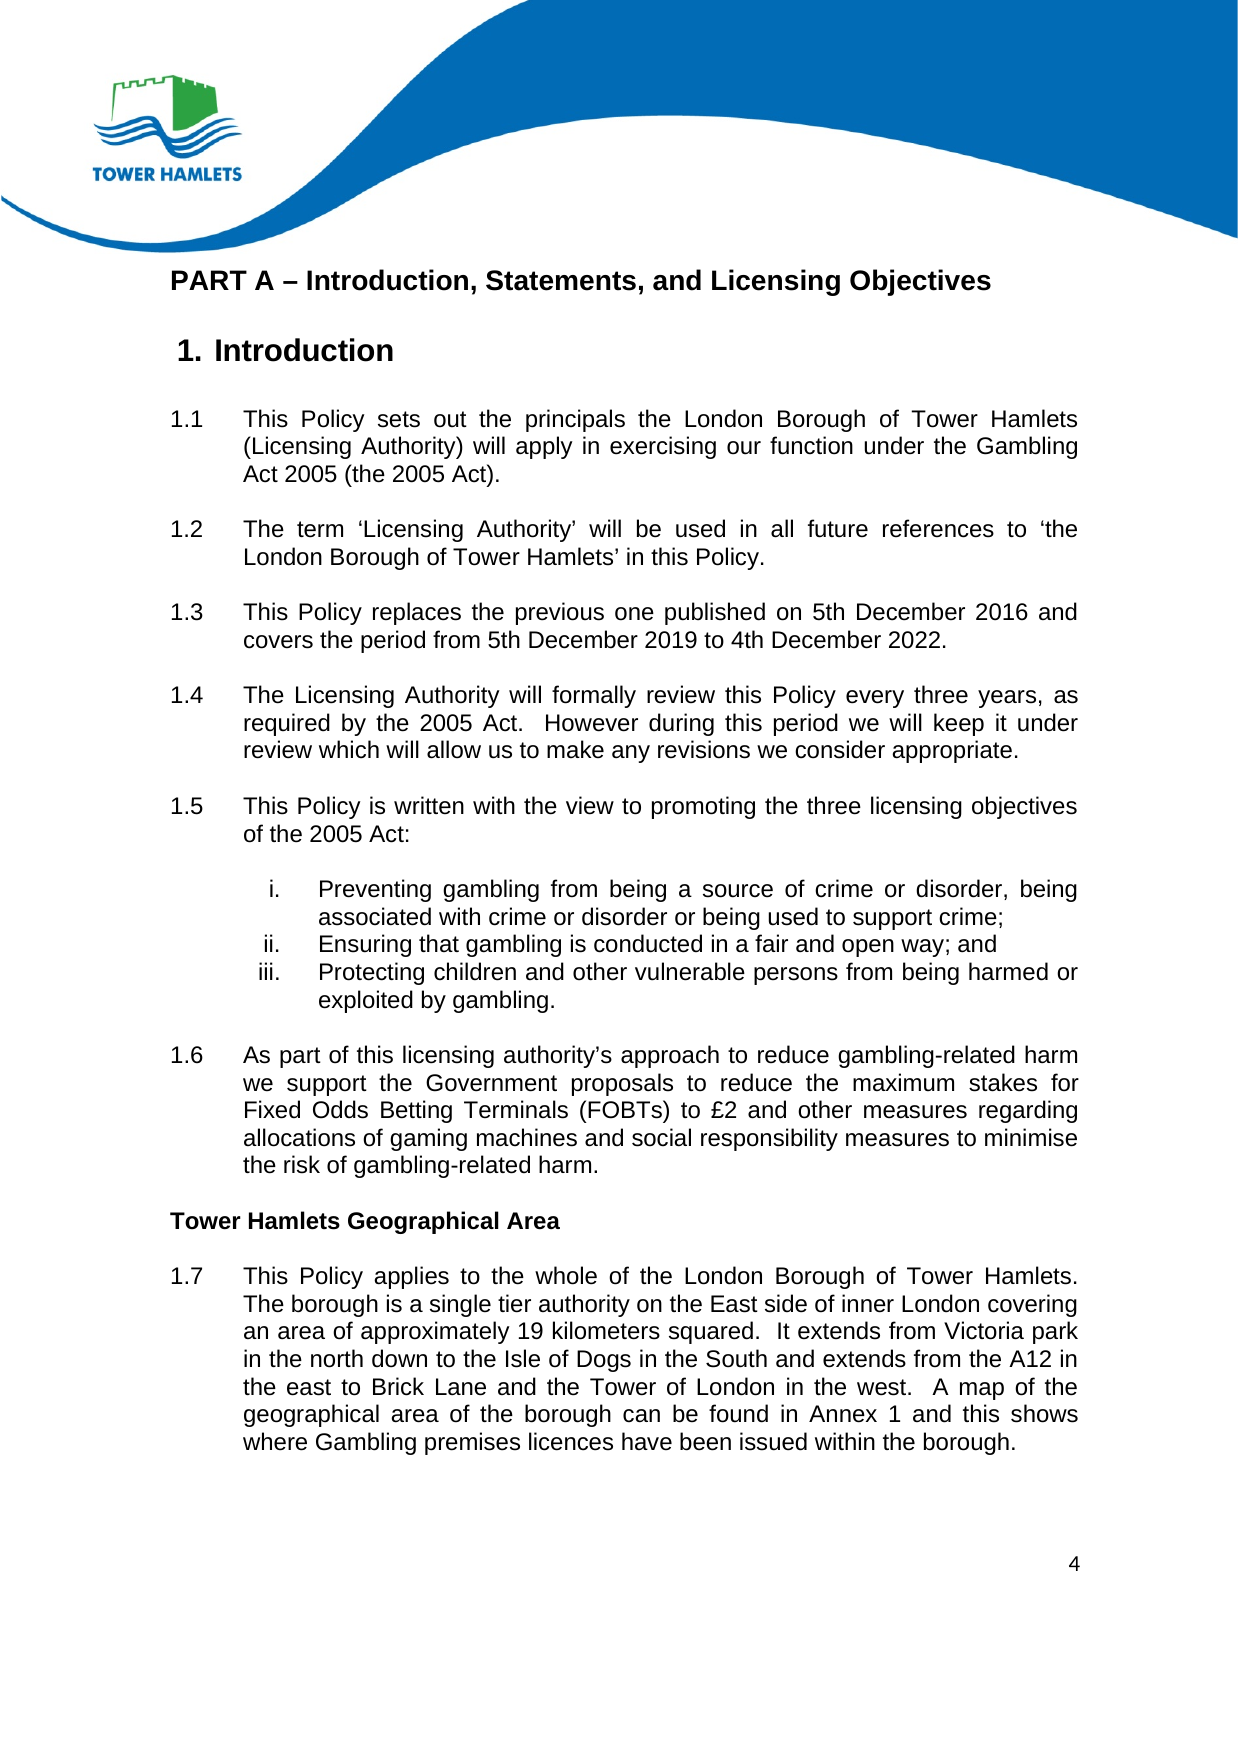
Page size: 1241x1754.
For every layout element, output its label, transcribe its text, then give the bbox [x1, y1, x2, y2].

list The term ‘Licensing Authority’ will be used in all future references to ‘the London Borough of Tower Hamlets’ in this Policy. [170, 515, 1080, 570]
text Tower Hamlets Geographical Area [170, 1207, 1080, 1234]
list Introduction [177, 332, 1080, 368]
picture [0, 0, 1236, 253]
list Ensuring that gambling is conducted in a fair and open way; and [280, 930, 1080, 958]
list Preventing gambling from being a source of crime or disorder, being associated with crime or disorder or being used to support crime; [280, 875, 1080, 930]
list This Policy replaces the previous one published on 5th December 2016 and covers the period from 5th December 2019 to 4th December 2022. [170, 598, 1080, 653]
list The Licensing Authority will formally review this Policy every three years, as required by the 2005 Act. However during this period we will keep it under review which will allow us to make any revisions we consider appropriate. [170, 681, 1080, 764]
list This Policy sets out the principals the London Borough of Tower Hamlets (Licensing Authority) will apply in exercising our function under the Gambling Act 2005 (the 2005 Act). [170, 405, 1080, 487]
list This Policy applies to the whole of the London Borough of Tower Hamlets. The borough is a single tier authority on the East side of inner London covering an area of approximately 19 kilometers squared. It extends from Victoria park in the north down to the Isle of Dogs in the South and extends from the A12 in the east to Brick Lane and the Tower of London in the west. A map of the geographical area of the borough can be found in Annex 1 and this shows where Gambling premises licences have been issued within the borough. [170, 1262, 1080, 1455]
list This Policy is written with the view to promoting the three licensing objectives of the 2005 Act: [170, 792, 1080, 847]
subtitle PART A – Introduction, Statements, and Licensing Objectives [170, 253, 1080, 296]
list Protecting children and other vulnerable persons from being harmed or exploited by gambling. [280, 958, 1080, 1013]
list As part of this licensing authority’s approach to reduce gambling-related harm we support the Government proposals to reduce the maximum stakes for Fixed Odds Betting Terminals (FOBTs) to £2 and other measures regarding allocations of gaming machines and social responsibility measures to minimise the risk of gambling-related harm. [170, 1041, 1080, 1179]
